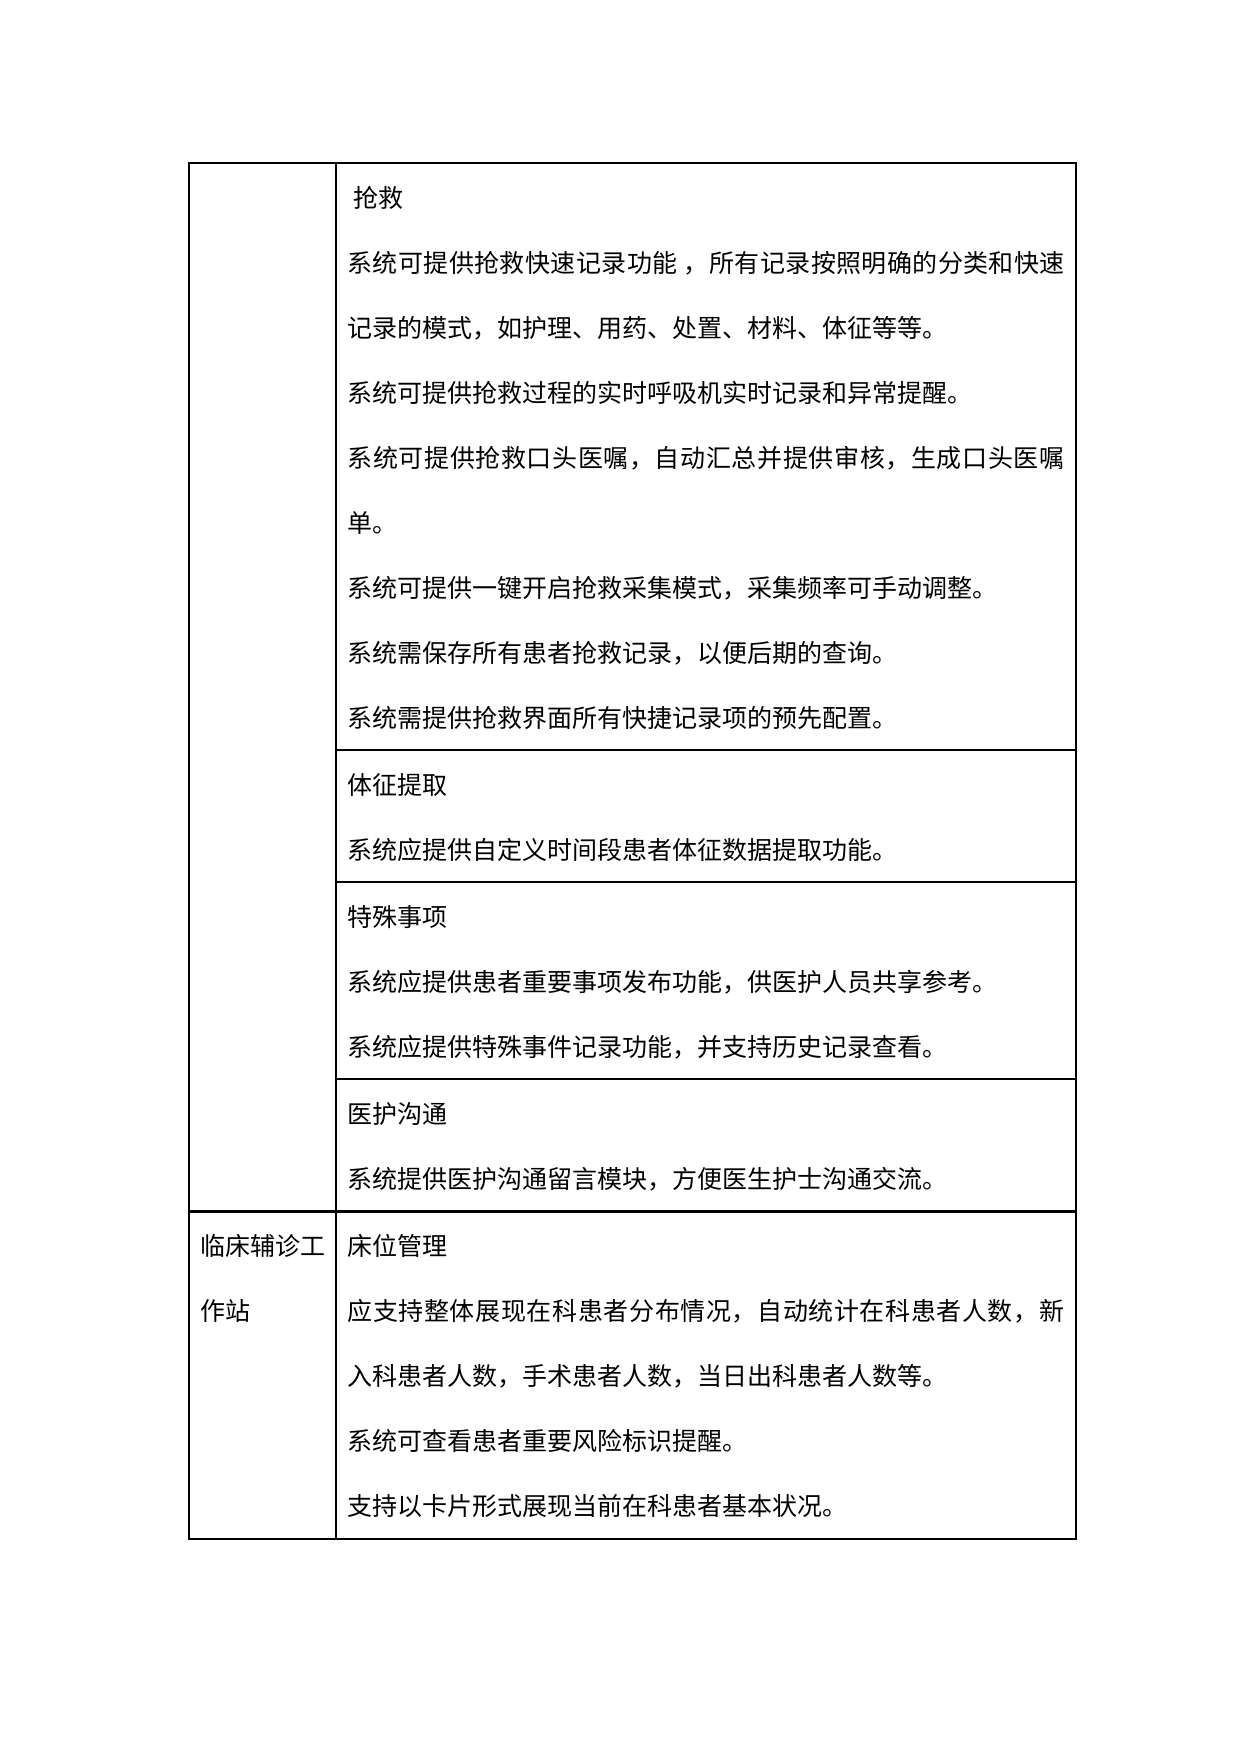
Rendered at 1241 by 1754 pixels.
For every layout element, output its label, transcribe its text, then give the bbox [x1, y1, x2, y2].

table_cell 体征提取 系统应提供自定义时间段患者体征数据提取功能。 [337, 751, 1075, 881]
table_cell 医护沟通 系统提供医护沟通留言模块，方便医生护士沟通交流。 [337, 1080, 1075, 1210]
table_cell 临床辅诊工作站 [190, 1213, 335, 1537]
table_cell 特殊事项 系统应提供患者重要事项发布功能，供医护人员共享参考。 系统应提供特殊事件记录功能，并支持历史记录查看。 [337, 883, 1075, 1078]
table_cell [337, 1213, 1075, 1537]
table_cell 抢救 系统可提供抢救快速记录功能 ，所有记录按照明确的分类和快速记录的模式，如护理、用药、处置、材料、体征等等。 系统可提供抢救过程的实时呼吸机实时记录和异常提醒。 系统可提供抢救口头医嘱，自动汇总并提供审核，生成口头医嘱单。 系统可提供一键开启抢救采集模式，采集频率可手动调整。 系统需保存所有患者抢救记录，以便后期的查询。 系统需提供抢救界面所有快捷记录项的预先配置。 [337, 164, 1075, 749]
